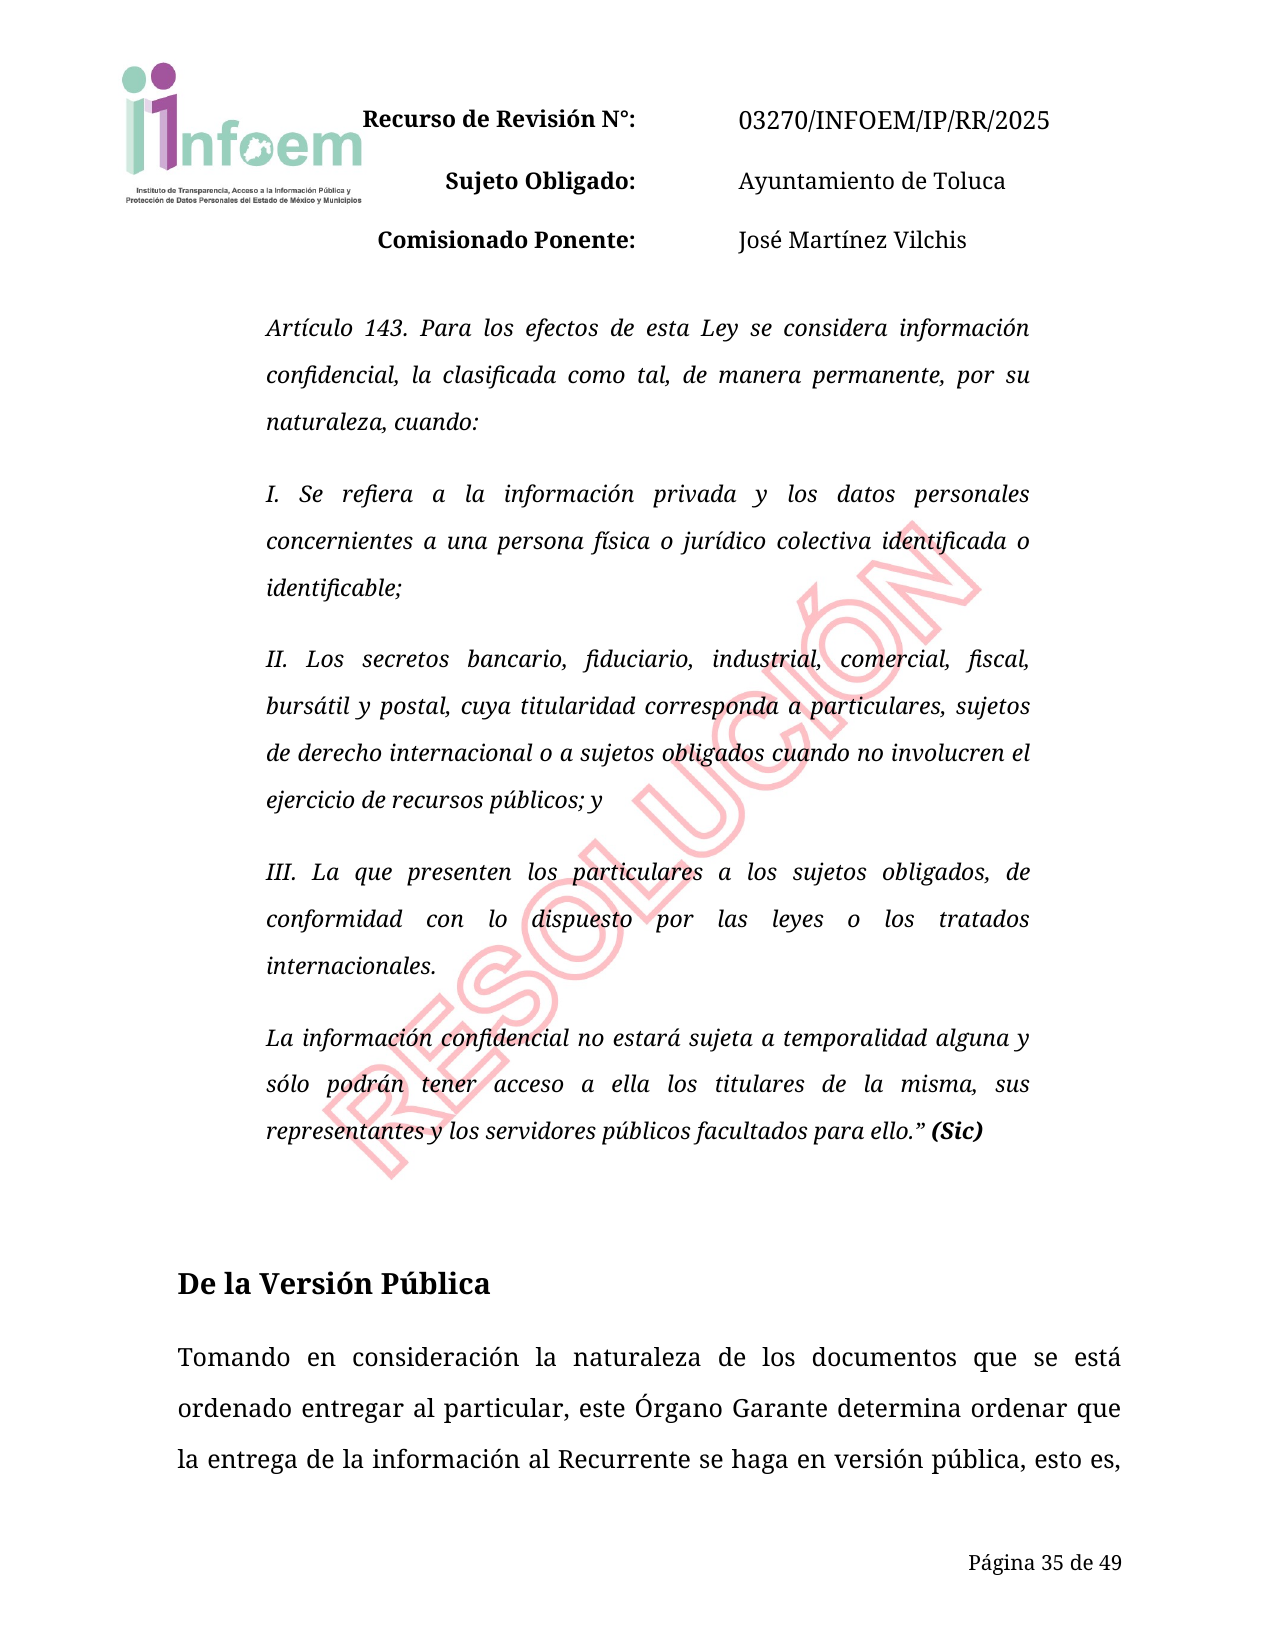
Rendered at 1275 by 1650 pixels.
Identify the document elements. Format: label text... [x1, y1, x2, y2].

text I. Se refiera a la información privada y los datos personales concernientes a una persona física o jurídico colectiva identificada o identificable; [266, 478, 1033, 603]
text De la Versión Pública [177, 1263, 1122, 1303]
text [177, 1339, 1122, 1476]
text II. Los secretos bancario, fiduciario, industrial, comercial, fiscal, bursátil y postal, cuya titularidad corresponda a particulares, sujetos de derecho internacional o a sujetos obligados cuando no involucren el ejercicio de recursos públicos; y [266, 643, 1033, 815]
picture [3, 2, 1268, 1650]
text III. La que presenten los particulares a los sujetos obligados, de conformidad con lo dispuesto por las leyes o los tratados internacionales. [266, 856, 1033, 981]
text La información confidencial no estará sujeta a temporalidad alguna y sólo podrán tener acceso a ella los titulares de la misma, sus representantes y los servidores públicos facultados para ello.” (Sic) [266, 1022, 1033, 1147]
text Artículo 143. Para los efectos de esta Ley se considera información confidencial, la clasificada como tal, de manera permanente, por su naturaleza, cuando: [266, 312, 1033, 437]
